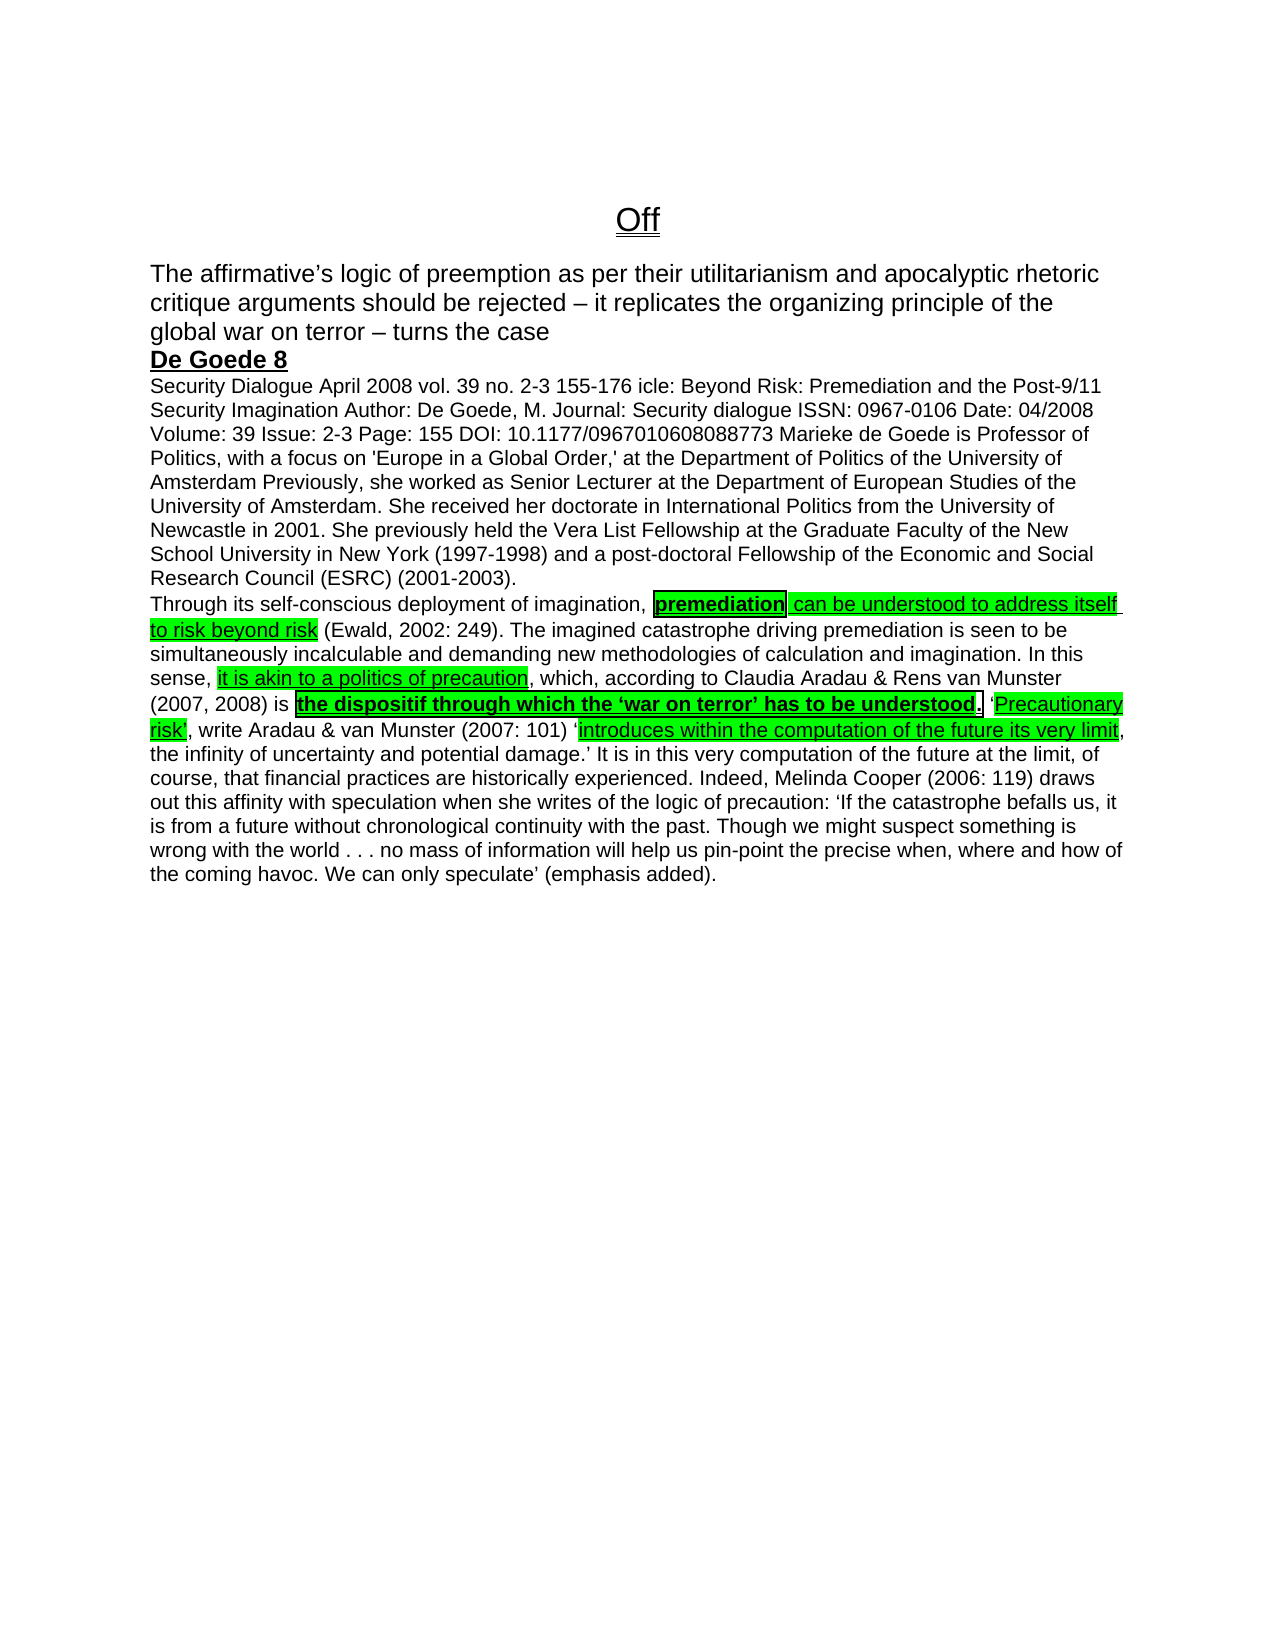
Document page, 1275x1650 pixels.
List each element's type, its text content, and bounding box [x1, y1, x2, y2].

text Security Dialogue April 2008 vol. 39 no. 2-3 155-176 icle: Beyond Risk: Premediation and the Post-9/11 Security Imagination Author: De Goede, M. Journal: Security dialogue ISSN: 0967-0106 Date: 04/2008 Volume: 39 Issue: 2-3 Page: 155 DOI: 10.1177/0967010608088773 Marieke de Goede is Professor of Politics, with a focus on 'Europe in a Global Order,' at the Department of Politics of the University of Amsterdam Previously, she worked as Senior Lecturer at the Department of European Studies of the University of Amsterdam. She received her doctorate in International Politics from the University of Newcastle in 2001. She previously held the Vera List Fellowship at the Graduate Faculty of the New School University in New York (1997-1998) and a post-doctoral Fellowship of the Economic and Social Research Council (ESRC) (2001-2003). [150, 374, 1125, 590]
text Through its self-conscious deployment of imagination, premediation can be understood to address itself to risk beyond risk (Ewald, 2002: 249). The imagined catastrophe driving premediation is seen to be simultaneously incalculable and demanding new methodologies of calculation and imagination. In this sense, it is akin to a politics of precaution, which, according to Claudia Aradau & Rens van Munster (2007, 2008) is the dispositif through which the ‘war on terror’ has to be understood. ‘Precautionary risk’, write Aradau & van Munster (2007: 101) ‘introduces within the computation of the future its very limit, the infinity of uncertainty and potential damage.’ It is in this very computation of the future at the limit, of course, that financial practices are historically experienced. Indeed, Melinda Cooper (2006: 119) draws out this affinity with speculation when she writes of the logic of precaution: ‘If the catastrophe befalls us, it is from a future without chronological continuity with the past. Though we might suspect something is wrong with the world . . . no mass of information will help us pin-point the precise when, where and how of the coming havoc. We can only speculate’ (emphasis added). [150, 590, 1125, 886]
text De Goede 8 [150, 346, 1125, 374]
subtitle Off [150, 200, 1125, 238]
subtitle The affirmative’s logic of preemption as per their utilitarianism and apocalyptic rhetoric critique arguments should be rejected – it replicates the organizing principle of the global war on terror – turns the case [150, 259, 1125, 346]
